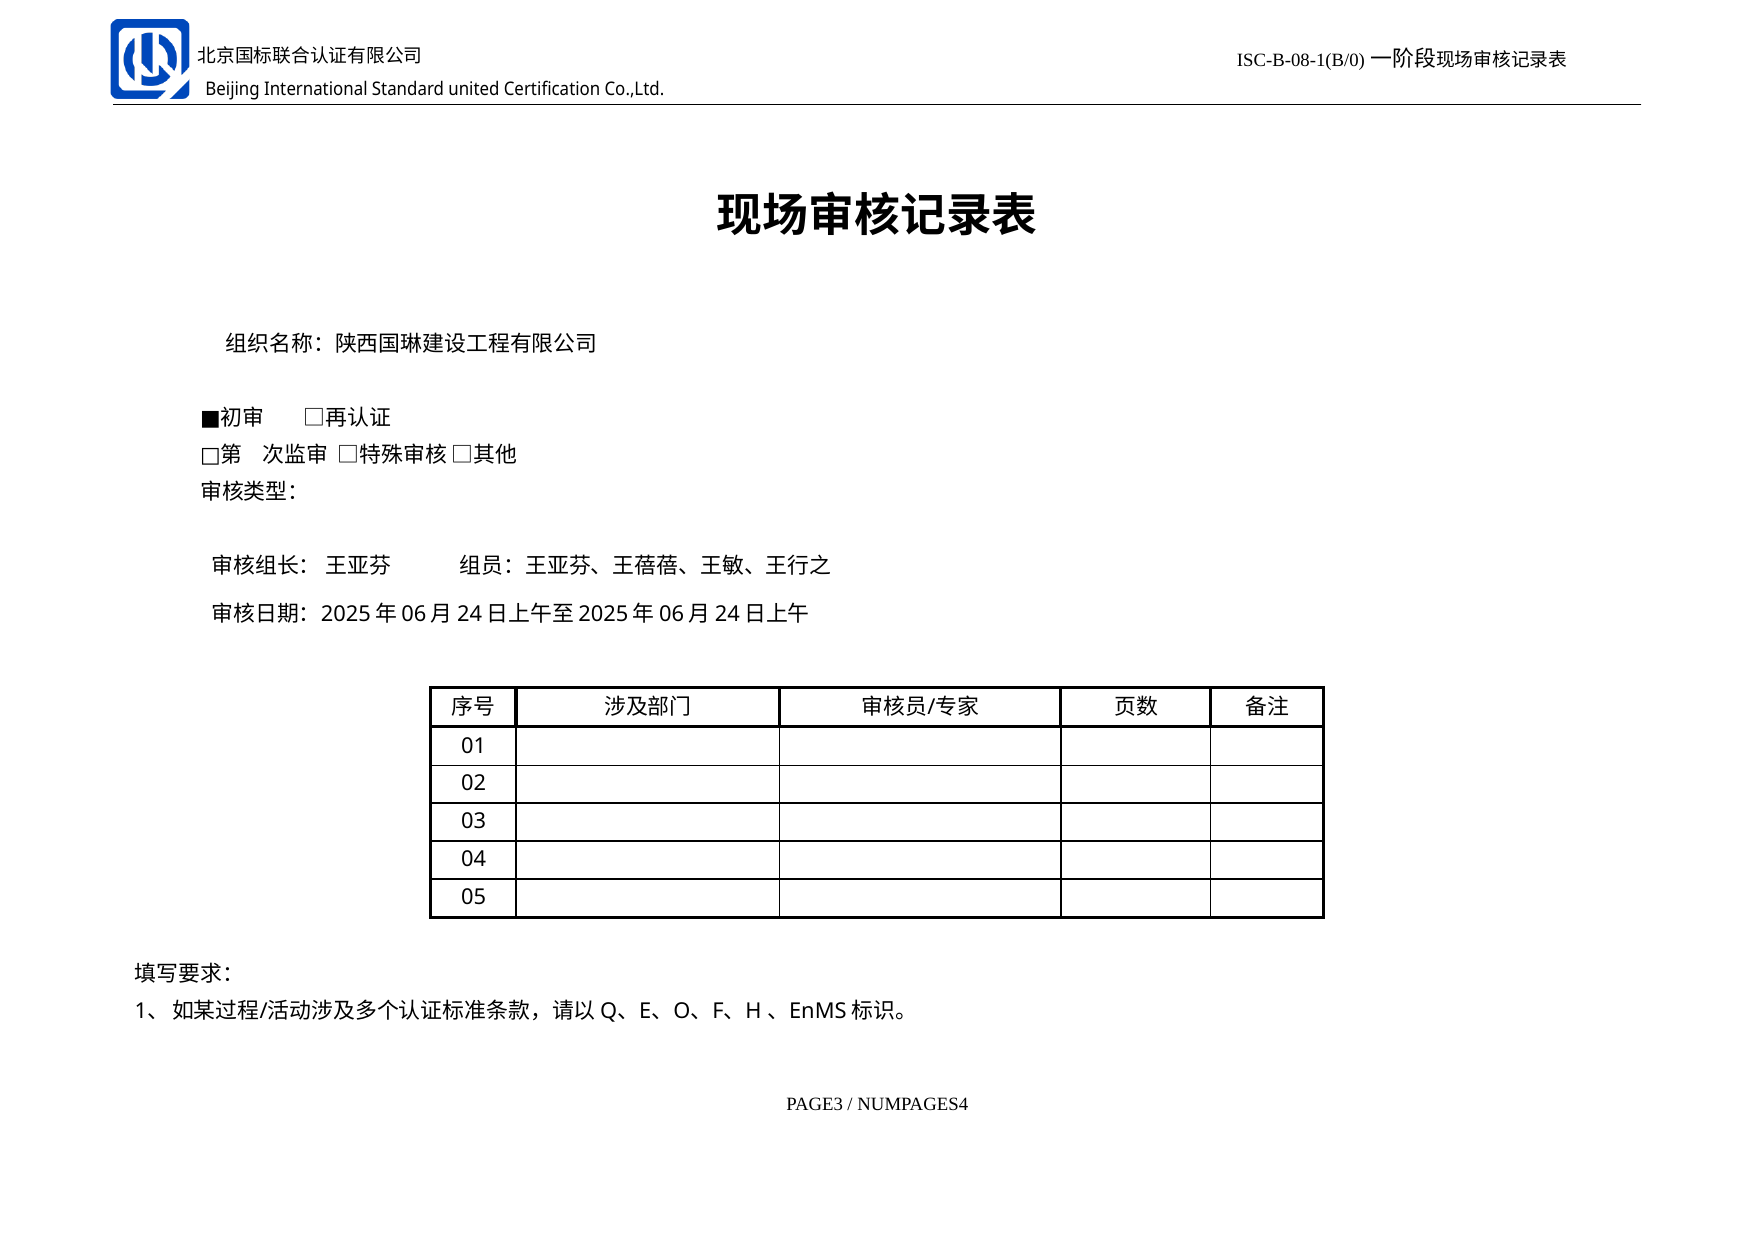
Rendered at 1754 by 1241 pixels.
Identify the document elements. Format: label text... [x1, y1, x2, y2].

table_cell [780, 728, 1060, 764]
table_header 页数 [1062, 689, 1209, 725]
table_cell [517, 880, 779, 916]
table_cell 01 [432, 728, 515, 764]
text 填写要求： [112, 956, 1641, 988]
table_cell [517, 842, 779, 878]
list 如某过程/活动涉及多个认证标准条款，请以Q、E、O、F、H 、EnMS标识。 [134, 993, 1641, 1025]
table_cell [517, 804, 779, 840]
table_header 审核员/专家 [781, 689, 1059, 725]
table_header 序号 [432, 689, 514, 725]
table_cell [517, 766, 779, 802]
table_cell [1211, 804, 1322, 840]
table_cell [1062, 880, 1210, 916]
table_cell [1062, 766, 1210, 802]
table_cell [780, 804, 1060, 840]
table_cell 05 [432, 880, 515, 916]
table_cell 03 [432, 804, 515, 840]
text 现场审核记录表 [112, 163, 1641, 261]
table_cell [1062, 842, 1210, 878]
text 审核类型： [112, 473, 1641, 506]
text ■初审 □再认证 [112, 399, 1641, 432]
text 审核日期：2025年06月24日上午至2025年06月24日上午 [112, 596, 1641, 628]
table_header 备注 [1212, 689, 1322, 725]
table_cell [1211, 766, 1322, 802]
text 组织名称：陕西国琳建设工程有限公司 [112, 326, 1641, 358]
table_cell [1211, 842, 1322, 878]
table_header 涉及部门 [518, 689, 778, 725]
table_cell [517, 728, 779, 764]
picture [110, 19, 190, 99]
table_cell [1211, 880, 1322, 916]
table_cell [780, 842, 1060, 878]
table_cell [1062, 728, 1210, 764]
text 审核组长： 王亚芬 组员：王亚芬、王蓓蓓、王敏、王行之 [112, 548, 1641, 580]
table_cell 02 [432, 766, 515, 802]
text □第 次监审 □特殊审核 □其他 [112, 436, 1641, 469]
table_cell [1211, 728, 1322, 764]
table_cell [1062, 804, 1210, 840]
table_cell [780, 880, 1060, 916]
table_cell 04 [432, 842, 515, 878]
table_cell [780, 766, 1060, 802]
